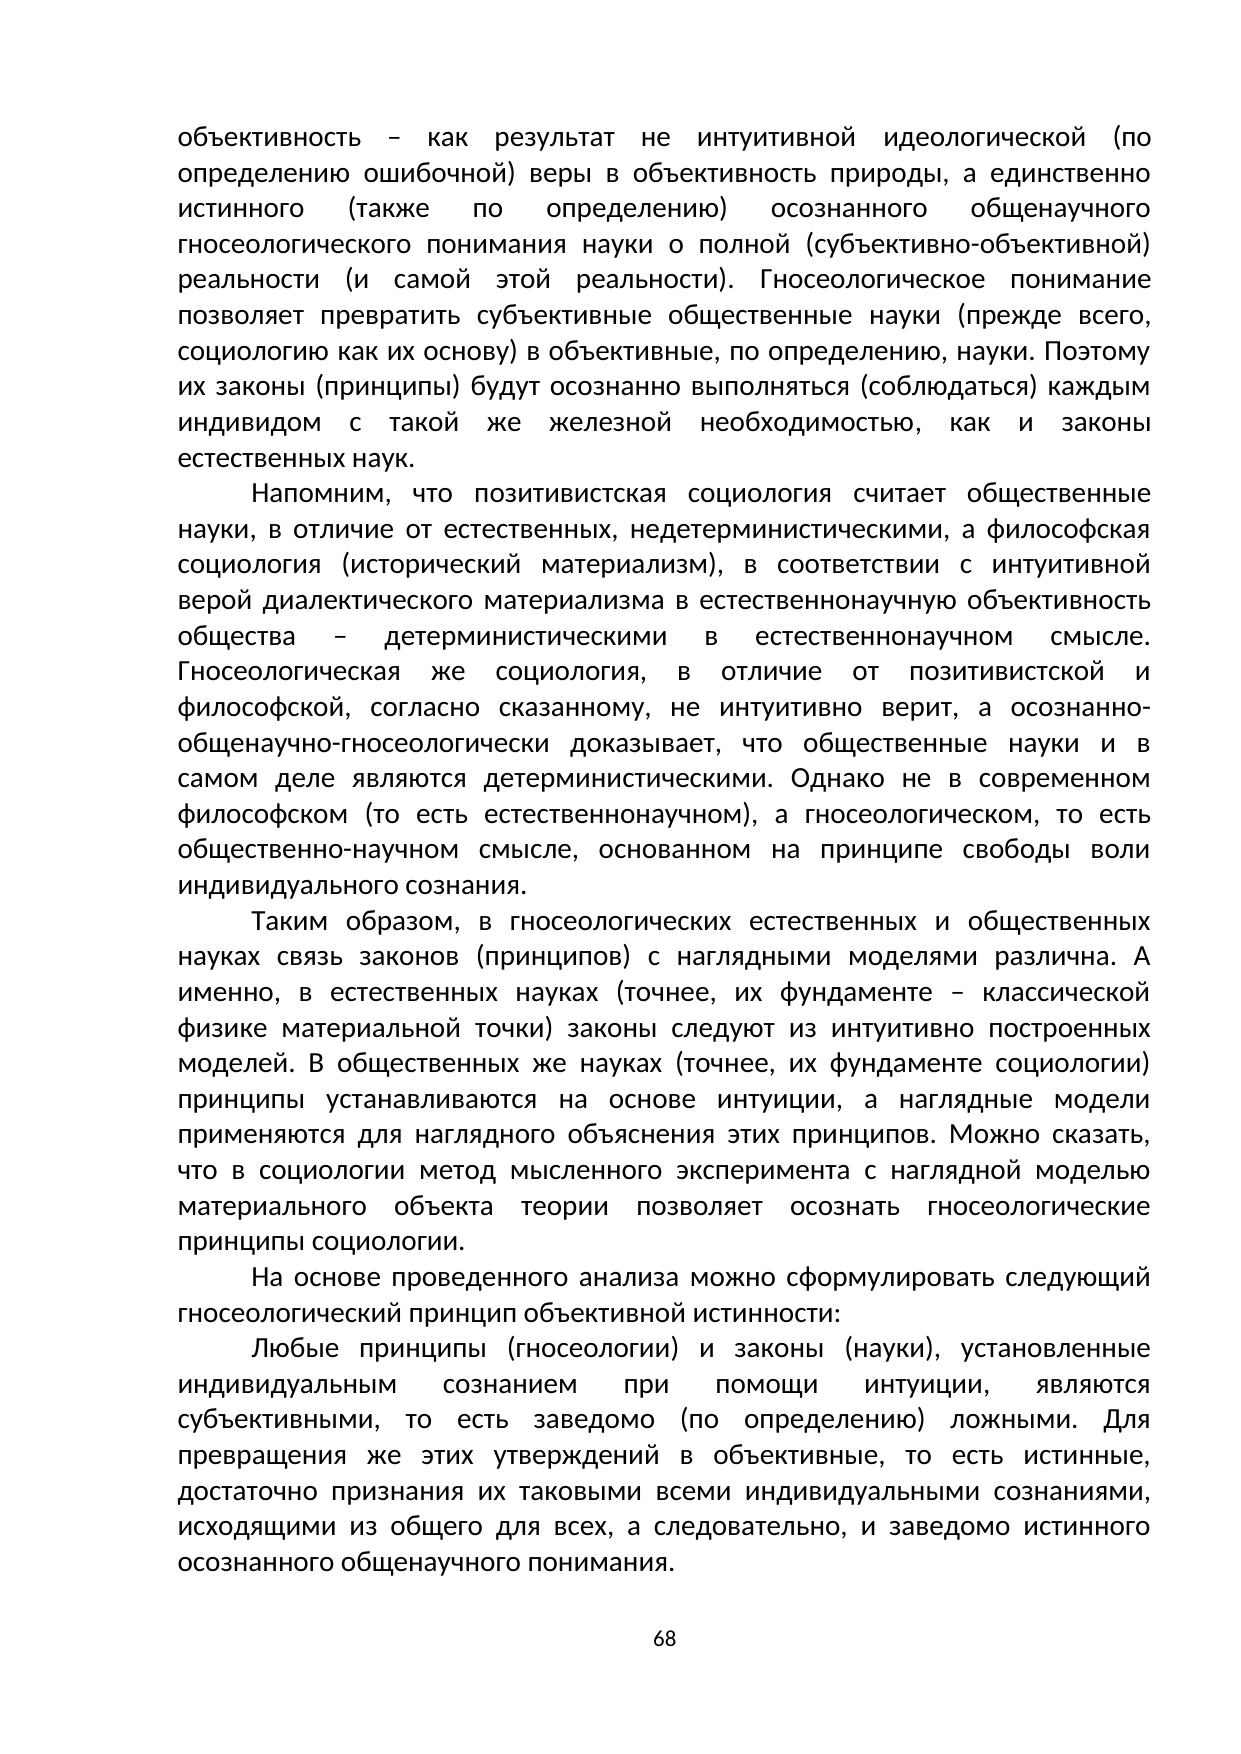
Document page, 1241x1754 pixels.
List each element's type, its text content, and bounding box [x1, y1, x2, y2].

text Любые принципы (гносеологии) и законы (науки), установленные индивидуальным сознанием при помощи интуиции, являются субъективными, то есть заведомо (по определению) ложными. Для превращения же этих утверждений в объективные, то есть истинные, достаточно признания их таковыми всеми индивидуальными сознаниями, исходящими из общего для всех, а следовательно, и заведомо истинного осознанного общенаучного понимания. [177, 1329, 1152, 1579]
text На основе проведенного анализа можно сформулировать следующий гносеологический принцип объективной истинности: [177, 1258, 1152, 1329]
text Таким образом, в гносеологических естественных и общественных науках связь законов (принципов) с наглядными моделями различна. А именно, в естественных науках (точнее, их фундаменте – классической физике материальной точки) законы следуют из интуитивно построенных моделей. В общественных же науках (точнее, их фундаменте социологии) принципы устанавливаются на основе интуиции, а наглядные модели применяются для наглядного объяснения этих принципов. Можно сказать, что в социологии метод мысленного эксперимента с наглядной моделью материального объекта теории позволяет осознать гносеологические принципы социологии. [177, 902, 1152, 1258]
text Напомним, что позитивистская социология считает общественные науки, в отличие от естественных, недетерминистическими, а философская социология (исторический материализм), в соответствии с интуитивной верой диалектического материализма в естественнонаучную объективность общества – детерминистическими в естественнонаучном смысле. Гносеологическая же социология, в отличие от позитивистской и философской, согласно сказанному, не интуитивно верит, а осознанно-общенаучно-гносеологически доказывает, что общественные науки и в самом деле являются детерминистическими. Однако не в современном философском (то есть естественнонаучном), а гносеологическом, то есть общественно-научном смысле, основанном на принципе свободы воли индивидуального сознания. [177, 474, 1152, 902]
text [177, 118, 1152, 474]
